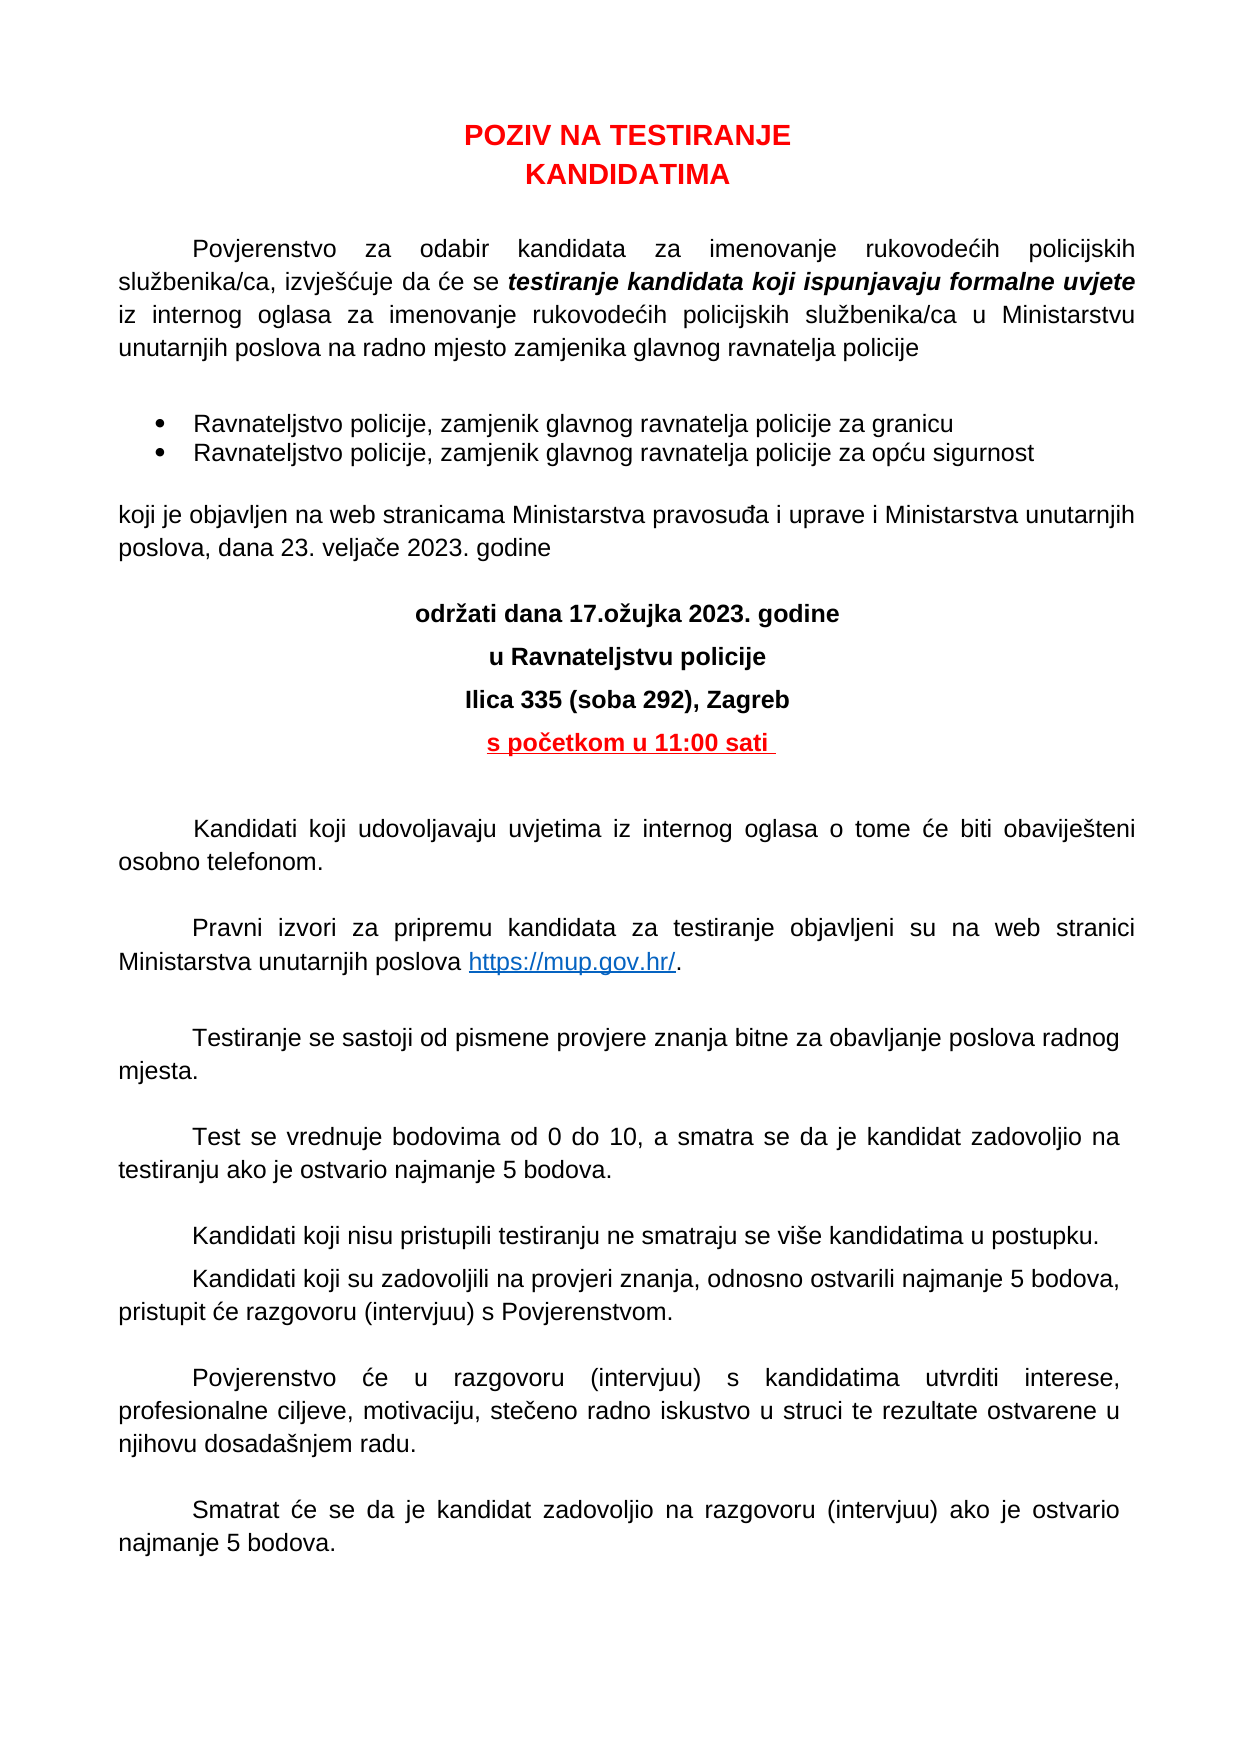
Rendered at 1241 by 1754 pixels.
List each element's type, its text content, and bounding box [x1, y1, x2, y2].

text koji je objavljen na web stranicama Ministarstva pravosuđa i uprave i Ministarstva unutarnjih poslova, dana 23. veljače 2023. godine [118, 500, 1137, 561]
list Ravnateljstvo policije, zamjenik glavnog ravnatelja policije za granicu [156, 409, 1137, 438]
list Smatrat će se da je kandidat zadovoljio na razgovoru (intervjuu) ako je ostvario najmanje 5 bodova. [118, 1495, 1122, 1557]
text Kandidati koji udovoljavaju uvjetima iz internog oglasa o tome će biti obaviješteni osobno telefonom. [118, 814, 1137, 876]
text Povjerenstvo za odabir kandidata za imenovanje rukovodećih policijskih službenika/ca, izvješćuje da će se testiranje kandidata koji ispunjavaju formalne uvjete iz internog oglasa za imenovanje rukovodećih policijskih službenika/ca u Ministarstvu unutarnjih poslova na radno mjesto zamjenika glavnog ravnatelja policije [118, 234, 1137, 362]
text KANDIDATIMA [118, 157, 1137, 190]
list Testiranje se sastoji od pismene provjere znanja bitne za obavljanje poslova radnog mjesta. [118, 1023, 1122, 1084]
list Ravnateljstvo policije, zamjenik glavnog ravnatelja policije za opću sigurnost [156, 438, 1137, 467]
text Ilica 335 (soba 292), Zagreb [118, 685, 1137, 714]
list Kandidati koji nisu pristupili testiranju ne smatraju se više kandidatima u postupku. [118, 1221, 1122, 1249]
text POZIV NA TESTIRANJE [118, 118, 1137, 152]
list Povjerenstvo će u razgovoru (intervjuu) s kandidatima utvrditi interese, profesionalne ciljeve, motivaciju, stečeno radno iskustvo u struci te rezultate ostvarene u njihovu dosadašnjem radu. [118, 1363, 1122, 1458]
text Pravni izvori za pripremu kandidata za testiranje objavljeni su na web stranici Ministarstva unutarnjih poslova https://mup.gov.hr/. [118, 913, 1137, 975]
list Test se vrednuje bodovima od 0 do 10, a smatra se da je kandidat zadovoljio na testiranju ako je ostvario najmanje 5 bodova. [118, 1122, 1122, 1183]
text održati dana 17.ožujka 2023. godine [118, 599, 1137, 627]
text s početkom u 11:00 sati [118, 728, 1137, 757]
text u Ravnateljstvu policije [118, 642, 1137, 671]
list Kandidati koji su zadovoljili na provjeri znanja, odnosno ostvarili najmanje 5 bodova, pristupit će razgovoru (intervjuu) s Povjerenstvom. [118, 1264, 1122, 1326]
